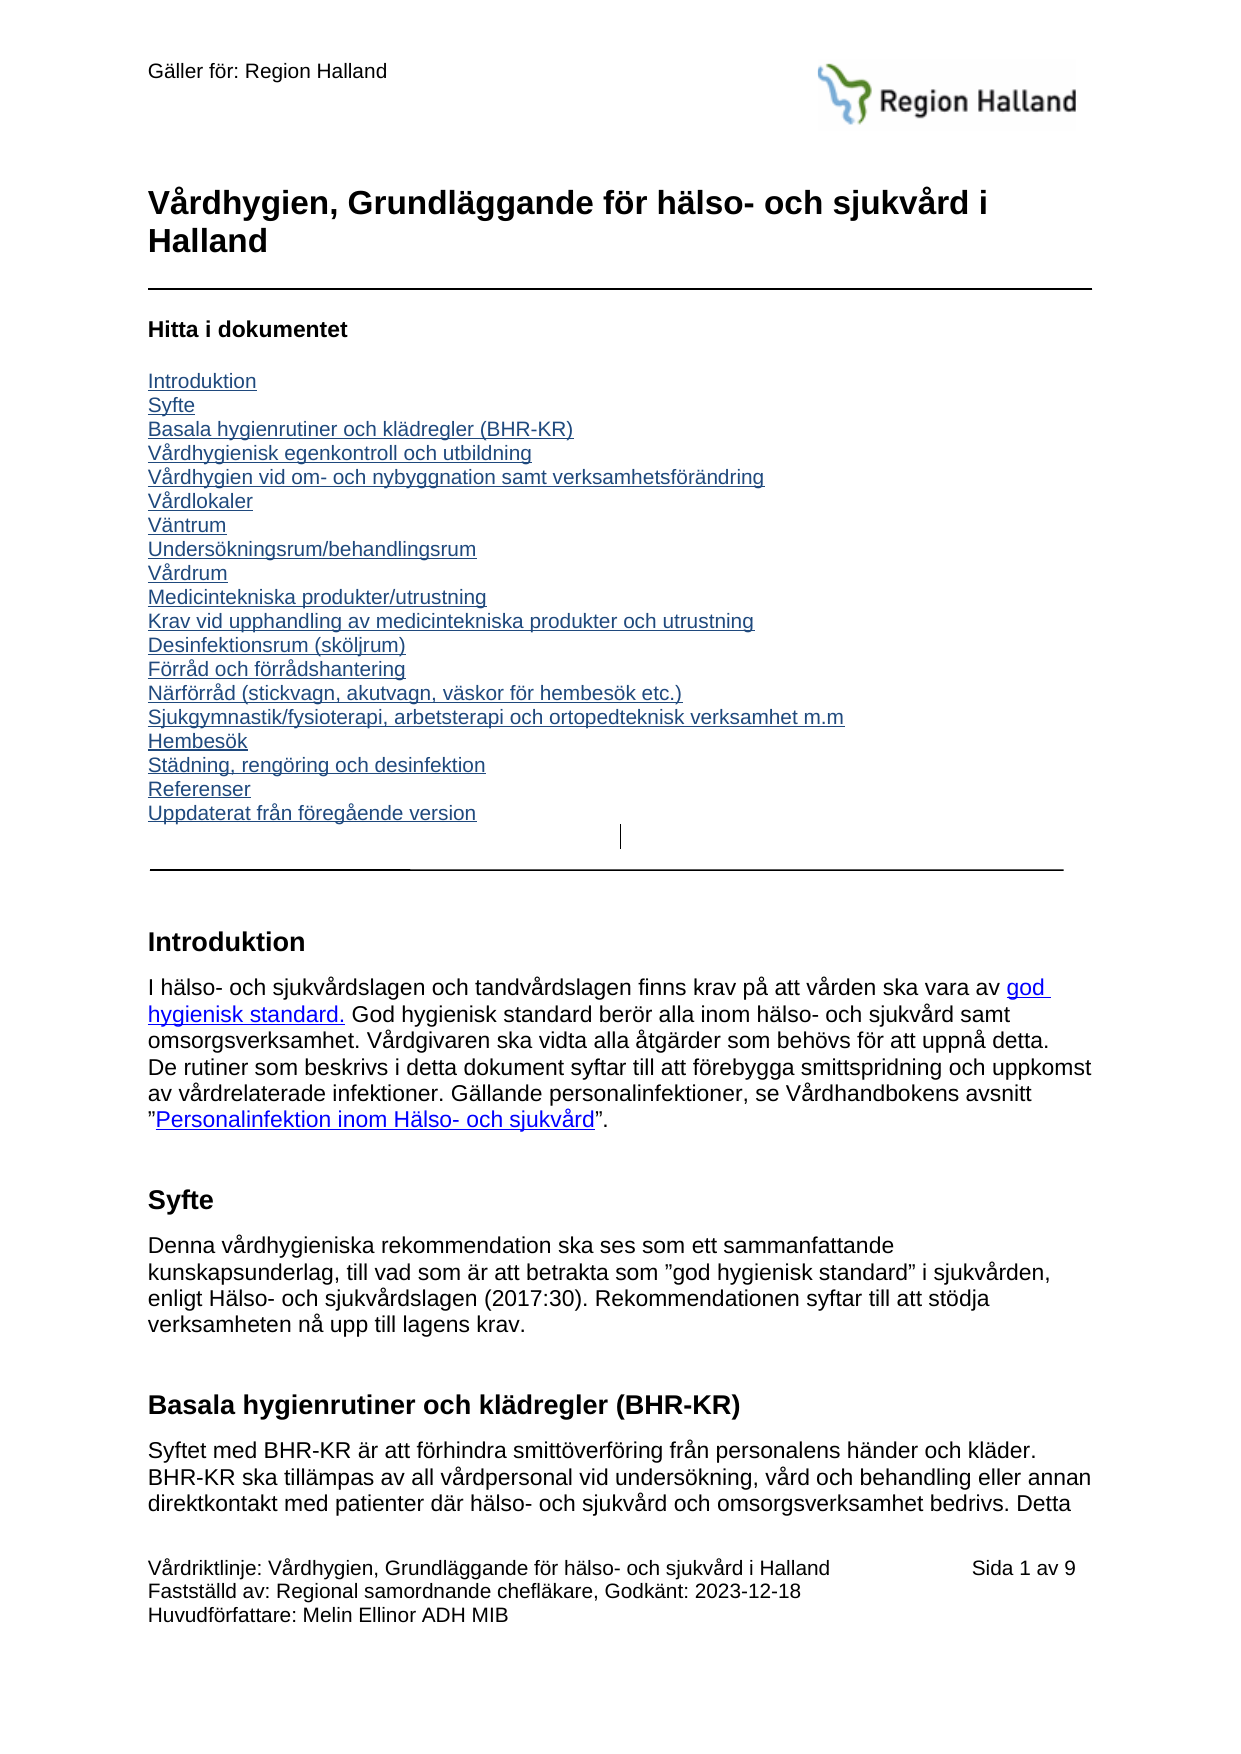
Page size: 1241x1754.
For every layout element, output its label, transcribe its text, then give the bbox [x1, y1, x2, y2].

text Basala hygienrutiner och klädregler (BHR-KR) [148, 417, 1092, 441]
text Vårdhygien, Grundläggande för hälso- och sjukvård i Halland [148, 183, 1092, 260]
text Vårdhygien vid om- och nybyggnation samt verksamhetsförändring [148, 465, 1092, 489]
text Krav vid upphandling av medicintekniska produkter och utrustning [148, 609, 1092, 633]
text Vårdhygienisk egenkontroll och utbildning [148, 441, 1092, 465]
subtitle Introduktion [148, 926, 1092, 957]
picture [817, 59, 1076, 131]
text Hembesök [148, 728, 1092, 752]
text Väntrum [148, 513, 1092, 537]
text Introduktion [148, 369, 1092, 393]
text Sjukgymnastik/fysioterapi, arbetsterapi och ortopedteknisk verksamhet m.m [148, 704, 1092, 728]
subtitle Basala hygienrutiner och klädregler (BHR-KR) [148, 1389, 1092, 1420]
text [148, 1437, 1092, 1517]
text Syfte [148, 393, 1092, 417]
subtitle Syfte [148, 1184, 1092, 1215]
text Uppdaterat från föregående version [148, 800, 1092, 824]
text Denna vårdhygieniska rekommendation ska ses som ett sammanfattande kunskapsunderlag, till vad som är att betrakta som ”god hygienisk standard” i sjukvården, enligt Hälso- och sjukvårdslagen (2017:30). Rekommendationen syftar till att stödja verksamheten nå upp till lagens krav. [148, 1232, 1092, 1338]
text Undersökningsrum/behandlingsrum [148, 537, 1092, 561]
text Medicintekniska produkter/utrustning [148, 585, 1092, 609]
text Desinfektionsrum (sköljrum) [148, 633, 1092, 657]
text De rutiner som beskrivs i detta dokument syftar till att förebygga smittspridning och uppkomst av vårdrelaterade infektioner. Gällande personalinfektioner, se Vårdhandbokens avsnitt ”Personalinfektion inom Hälso- och sjukvård”. [148, 1053, 1092, 1132]
text Städning, rengöring och desinfektion [148, 752, 1092, 776]
text Hitta i dokumentet [148, 316, 1092, 343]
text I hälso- och sjukvårdslagen och tandvårdslagen finns krav på att vården ska vara av god hygienisk standard. God hygienisk standard berör alla inom hälso- och sjukvård samt omsorgsverksamhet. Vårdgivaren ska vidta alla åtgärder som behövs för att uppnå detta. [148, 974, 1092, 1053]
text Förråd och förrådshantering [148, 657, 1092, 681]
text Referenser [148, 776, 1092, 800]
text Vårdrum [148, 561, 1092, 585]
text Vårdlokaler [148, 489, 1092, 513]
text Närförråd (stickvagn, akutvagn, väskor för hembesök etc.) [148, 681, 1092, 704]
